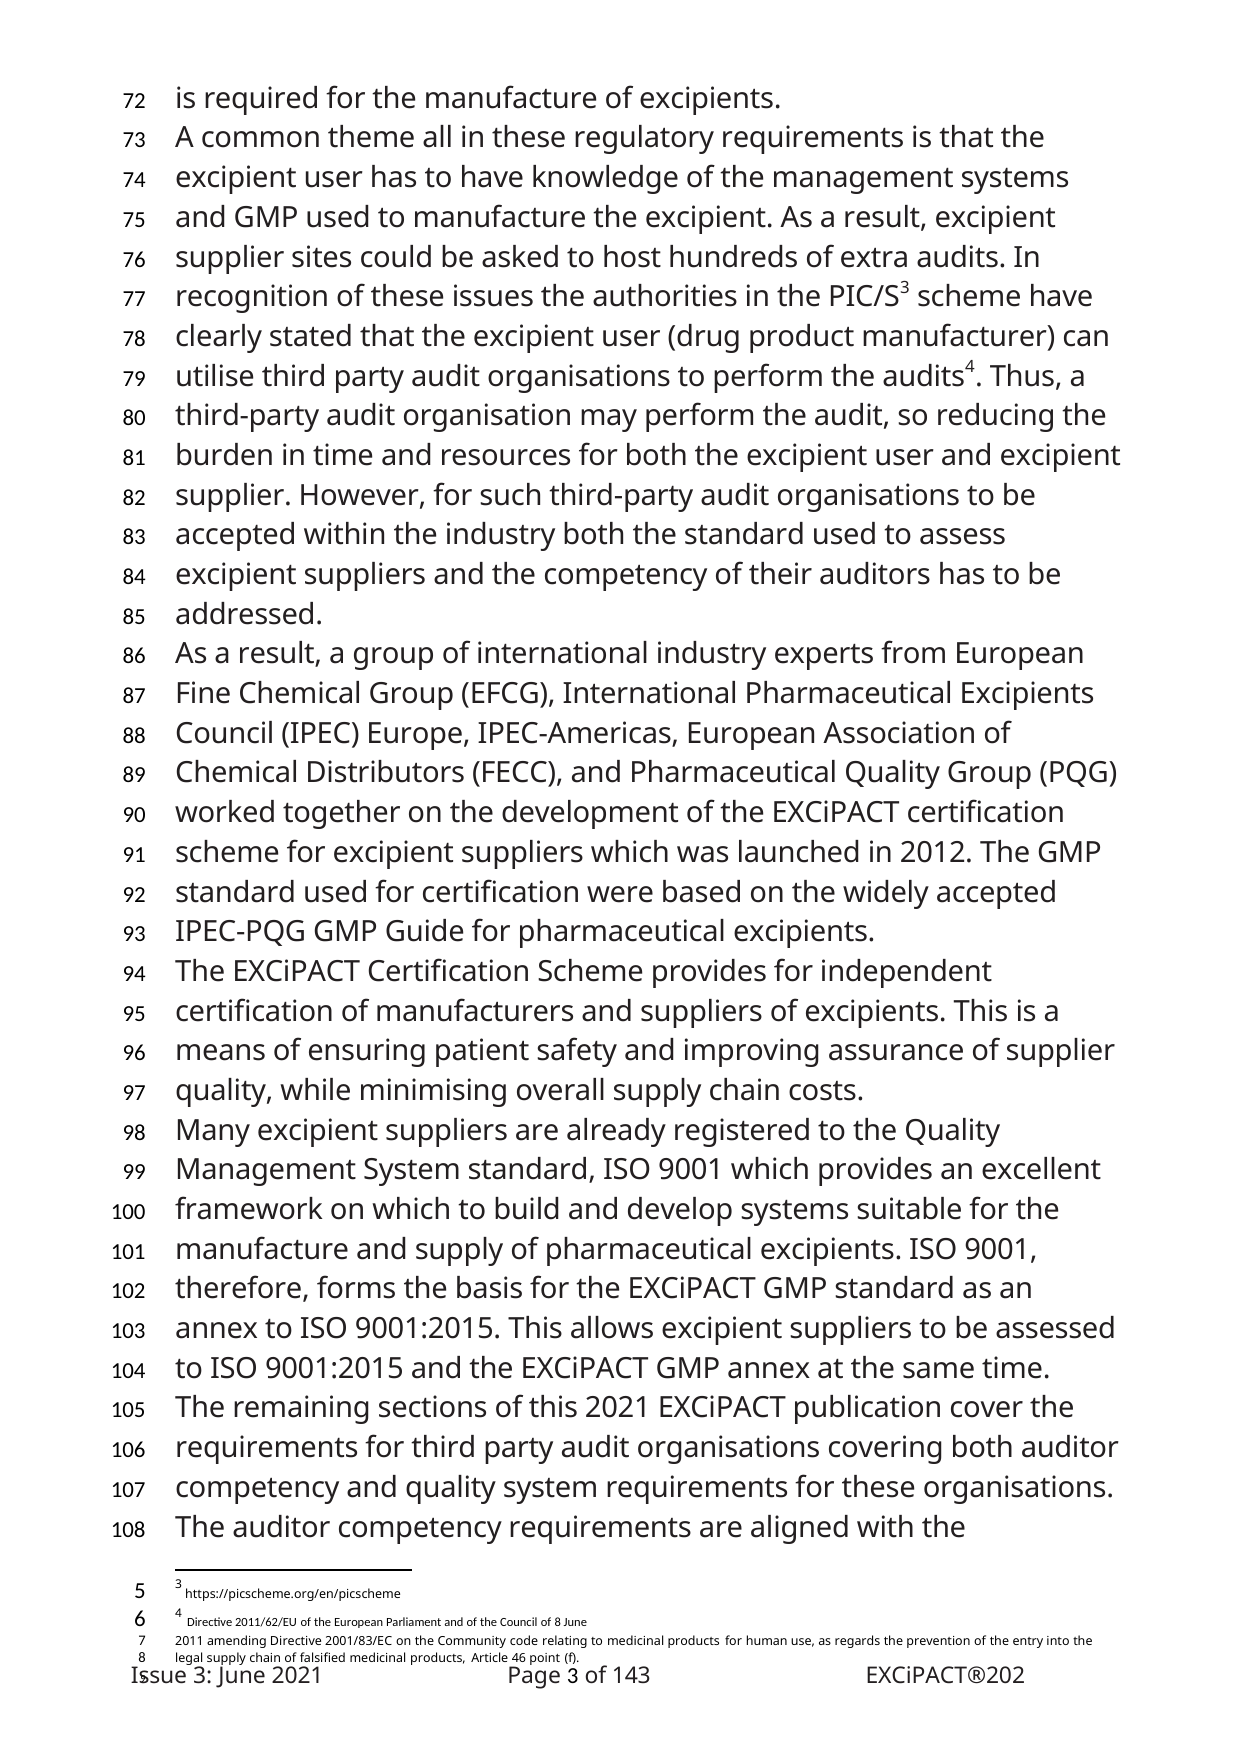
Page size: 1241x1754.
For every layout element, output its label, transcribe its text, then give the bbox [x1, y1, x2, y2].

text The EXCiPACT Certification Scheme provides for independent certification of manufacturers and suppliers of excipients. This is a means of ensuring patient safety and improving assurance of supplier quality, while minimising overall supply chain costs. [175, 950, 1121, 1109]
text As a result, a group of international industry experts from European Fine Chemical Group (EFCG), International Pharmaceutical Excipients Council (IPEC) Europe, IPEC-Americas, European Association of Chemical Distributors (FECC), and Pharmaceutical Quality Group (PQG) worked together on the development of the EXCiPACT certification scheme for excipient suppliers which was launched in 2012. The GMP standard used for certification were based on the widely accepted IPEC-PQG GMP Guide for pharmaceutical excipients. [175, 633, 1121, 950]
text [175, 77, 1121, 117]
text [175, 1387, 1121, 1546]
text A common theme all in these regulatory requirements is that the excipient user has to have knowledge of the management systems and GMP used to manufacture the excipient. As a result, excipient supplier sites could be asked to host hundreds of extra audits. In recognition of these issues the authorities in the PIC/S scheme have clearly stated that the excipient user (drug product manufacturer) can utilise third party audit organisations to perform the audits. Thus, a third-party audit organisation may perform the audit, so reducing the burden in time and resources for both the excipient user and excipient supplier. However, for such third-party audit organisations to be accepted within the industry both the standard used to assess excipient suppliers and the competency of their auditors has to be addressed. [175, 117, 1121, 633]
text Many excipient suppliers are already registered to the Quality Management System standard, ISO 9001 which provides an excellent framework on which to build and develop systems suitable for the manufacture and supply of pharmaceutical excipients. ISO 9001, therefore, forms the basis for the EXCiPACT GMP standard as an annex to ISO 9001:2015. This allows excipient suppliers to be assessed to ISO 9001:2015 and the EXCiPACT GMP annex at the same time. [175, 1109, 1121, 1387]
